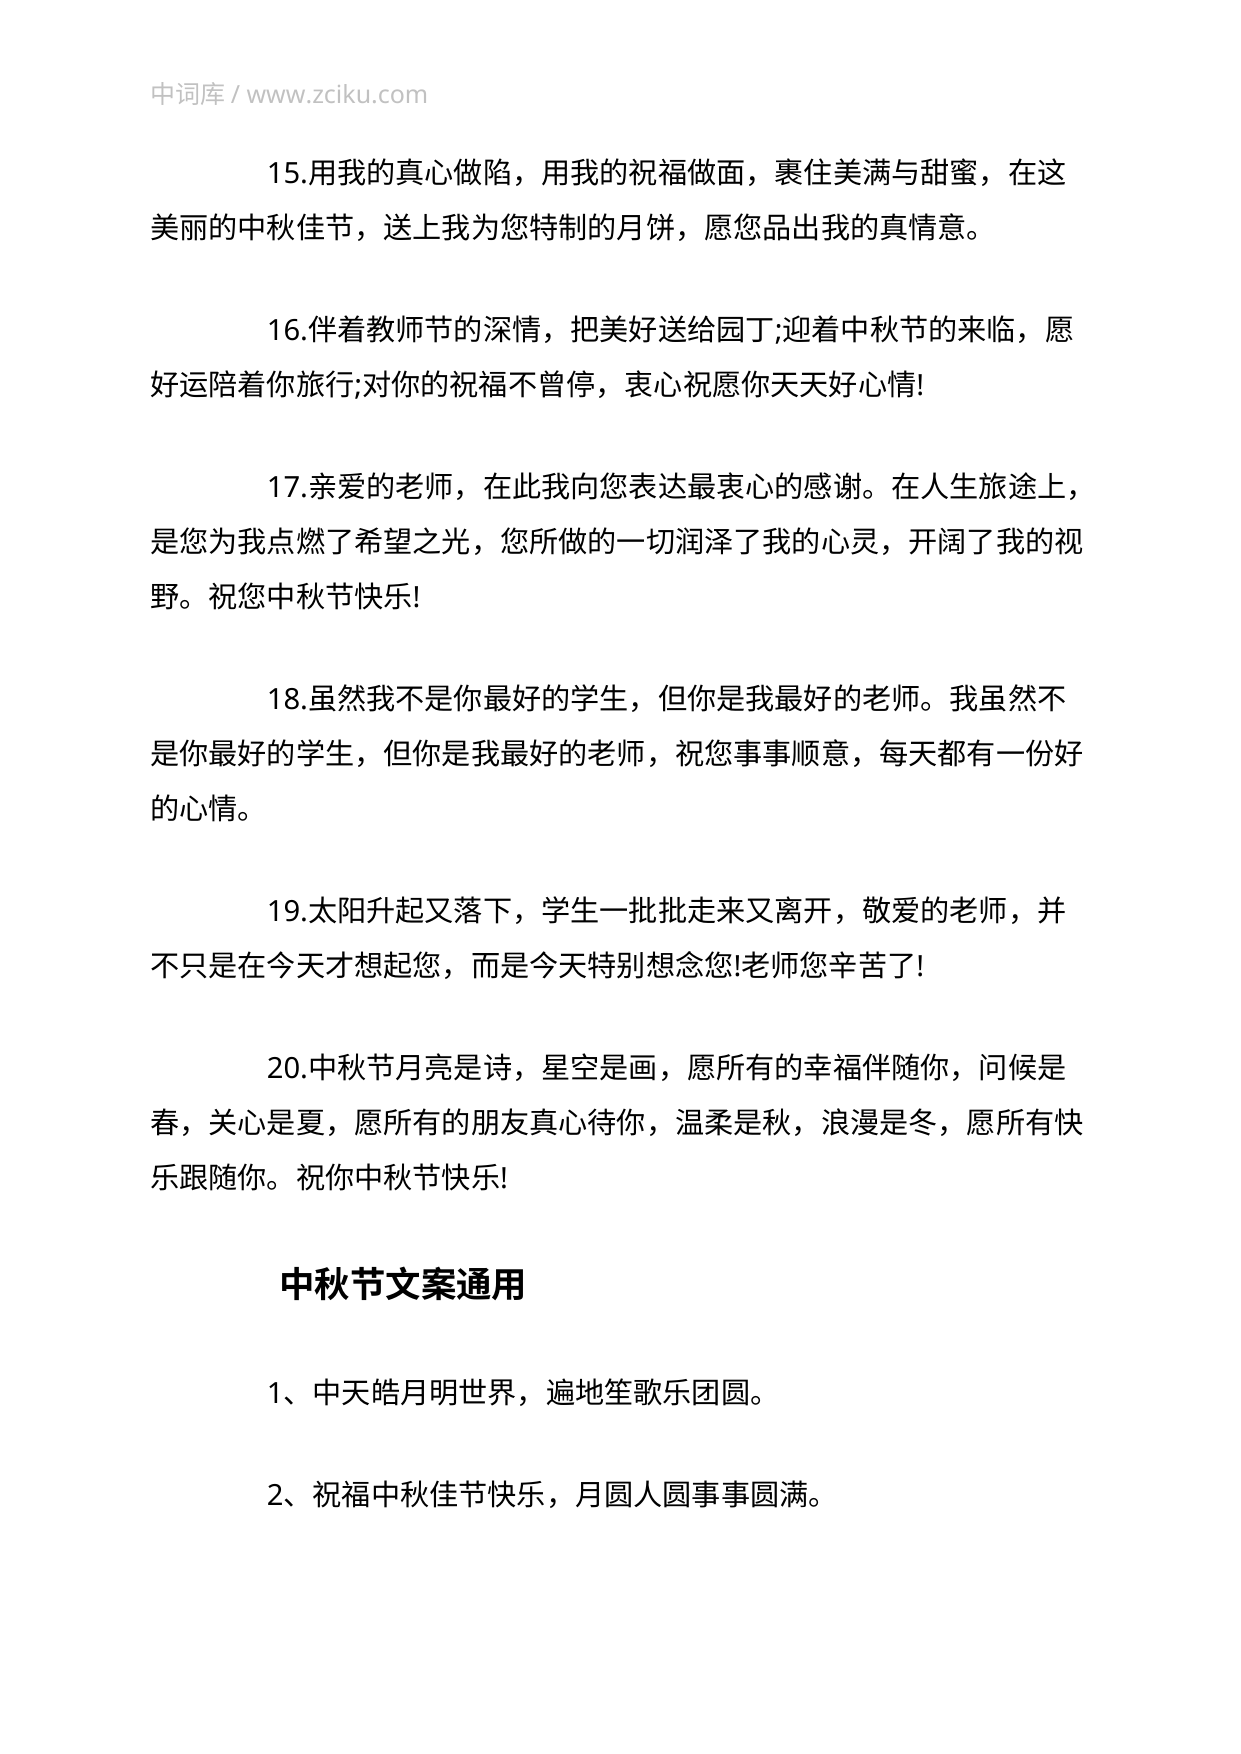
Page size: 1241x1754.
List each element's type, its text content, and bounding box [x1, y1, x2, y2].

text 17.亲爱的老师，在此我向您表达最衷心的感谢。在人生旅途上，是您为我点燃了希望之光，您所做的一切润泽了我的心灵，开阔了我的视野。祝您中秋节快乐! [150, 464, 1090, 616]
text 中秋节文案通用 [150, 1256, 1090, 1307]
text 2、祝福中秋佳节快乐，月圆人圆事事圆满。 [150, 1472, 1090, 1514]
text 20.中秋节月亮是诗，星空是画，愿所有的幸福伴随你，问候是春，关心是夏，愿所有的朋友真心待你，温柔是秋，浪漫是冬，愿所有快乐跟随你。祝你中秋节快乐! [150, 1044, 1090, 1197]
text 18.虽然我不是你最好的学生，但你是我最好的老师。我虽然不是你最好的学生，但你是我最好的老师，祝您事事顺意，每天都有一份好的心情。 [150, 676, 1090, 828]
text 19.太阳升起又落下，学生一批批走来又离开，敬爱的老师，并不只是在今天才想起您，而是今天特别想念您!老师您辛苦了! [150, 887, 1090, 985]
text 15.用我的真心做陷，用我的祝福做面，裹住美满与甜蜜，在这美丽的中秋佳节，送上我为您特制的月饼，愿您品出我的真情意。 [150, 150, 1090, 247]
text 1、中天皓月明世界，遍地笙歌乐团圆。 [150, 1369, 1090, 1412]
text 16.伴着教师节的深情，把美好送给园丁;迎着中秋节的来临，愿好运陪着你旅行;对你的祝福不曾停，衷心祝愿你天天好心情! [150, 307, 1090, 404]
